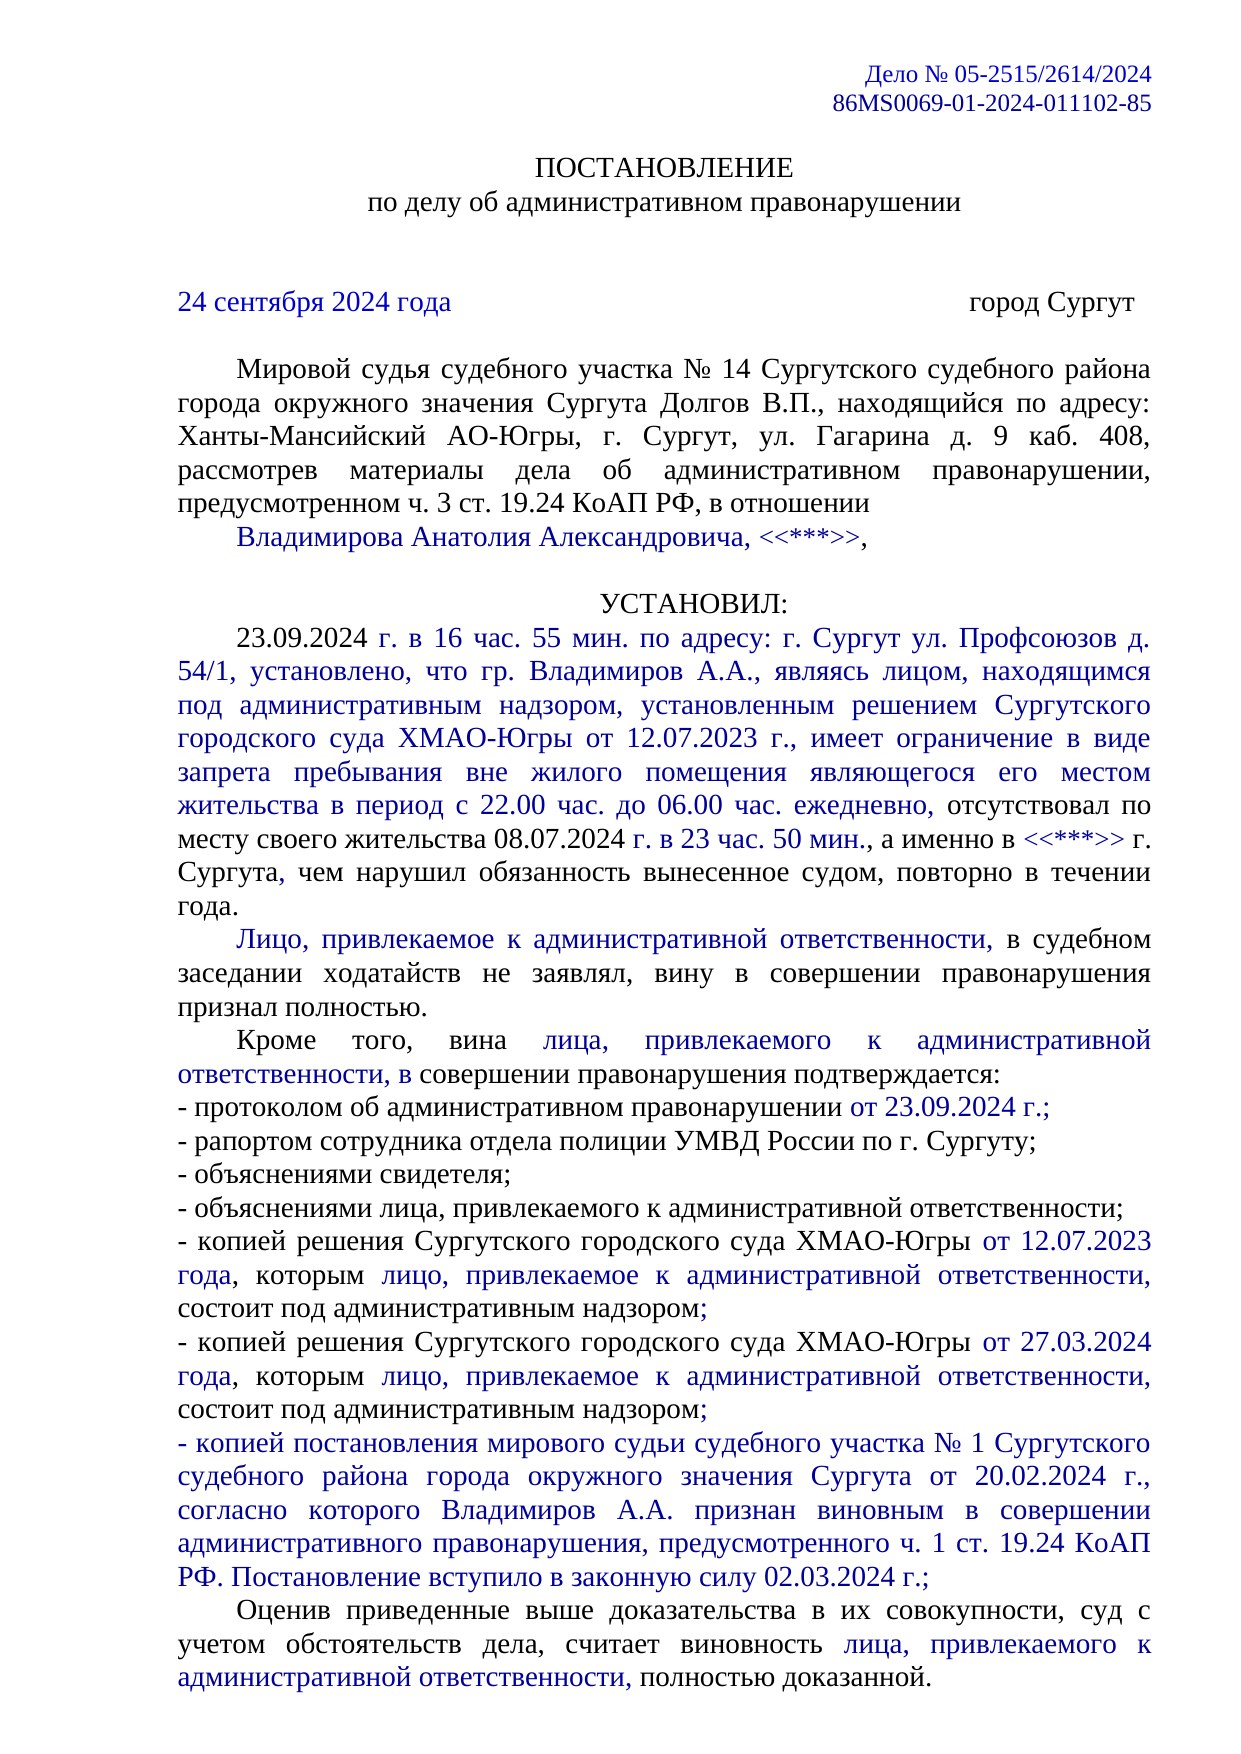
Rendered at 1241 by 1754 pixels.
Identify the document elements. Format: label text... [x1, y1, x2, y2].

text - объяснениями лица, привлекаемого к административной ответственности; [177, 1190, 1152, 1223]
text - рапортом сотрудника отдела полиции УМВД России по г. Сургуту; [177, 1123, 1152, 1156]
title 86MS0069-01-2024-011102-85 [177, 88, 1152, 117]
text Мировой судья судебного участка № 14 Сургутского судебного района города окружного значения Сургута Долгов В.П., находящийся по адресу: Ханты-Мансийский АО-Югры, г. Сургут, ул. Гагарина д. 9 каб. 408, рассмотрев материалы дела об административном правонарушении, предусмотренном ч. 3 ст. 19.24 КоАП РФ, в отношении [177, 351, 1152, 519]
text Лицо, привлекаемое к административной ответственности, в судебном заседании ходатайств не заявлял, вину в совершении правонарушения признал полностью. [177, 922, 1152, 1022]
text - копией решения Сургутского городского суда ХМАО-Югры от 27.03.2024 года, которым лицо, привлекаемое к административной ответственности, состоит под административным надзором; [177, 1324, 1152, 1425]
text Владимирова Анатолия Александровича, <<***>>, [177, 519, 1152, 553]
text Кроме того, вина лица, привлекаемого к административной ответственности, в совершении правонарушения подтверждается: [177, 1022, 1152, 1089]
title по делу об административном правонарушении [177, 184, 1152, 217]
title ПОСТАНОВЛЕНИЕ [177, 150, 1152, 184]
text - объяснениями свидетеля; [177, 1156, 1152, 1190]
text Оценив приведенные выше доказательства в их совокупности, суд с учетом обстоятельств дела, считает виновность лица, привлекаемого к административной ответственности, полностью доказанной. [177, 1592, 1152, 1693]
text - копией постановления мирового судьи судебного участка № 1 Сургутского судебного района города окружного значения Сургута от 20.02.2024 г., согласно которого Владимиров А.А. признан виновным в совершении административного правонарушения, предусмотренного ч. 1 ст. 19.24 КоАП РФ. Постановление вступило в законную силу 02.03.2024 г.; [177, 1425, 1152, 1592]
text 24 сентября 2024 года город Сургут [177, 284, 1152, 318]
text - копией решения Сургутского городского суда ХМАО-Югры от 12.07.2023 года, которым лицо, привлекаемое к административной ответственности, состоит под административным надзором; [177, 1223, 1152, 1324]
text УСТАНОВИЛ: [177, 586, 1152, 620]
title Дело № 05-2515/2614/2024 [177, 59, 1152, 88]
text - протоколом об административном правонарушении от 23.09.2024 г.; [177, 1089, 1152, 1123]
text 23.09.2024 г. в 16 час. 55 мин. по адресу: г. Сургут ул. Профсоюзов д. 54/1, установлено, что гр. Владимиров А.А., являясь лицом, находящимся под административным надзором, установленным решением Сургутского городского суда ХМАО-Югры от 12.07.2023 г., имеет ограничение в виде запрета пребывания вне жилого помещения являющегося его местом жительства в период с 22.00 час. до 06.00 час. ежедневно, отсутствовал по месту своего жительства 08.07.2024 г. в 23 час. 50 мин., а именно в <<***>> г. Сургута, чем нарушил обязанность вынесенное судом, повторно в течении года. [177, 620, 1152, 922]
